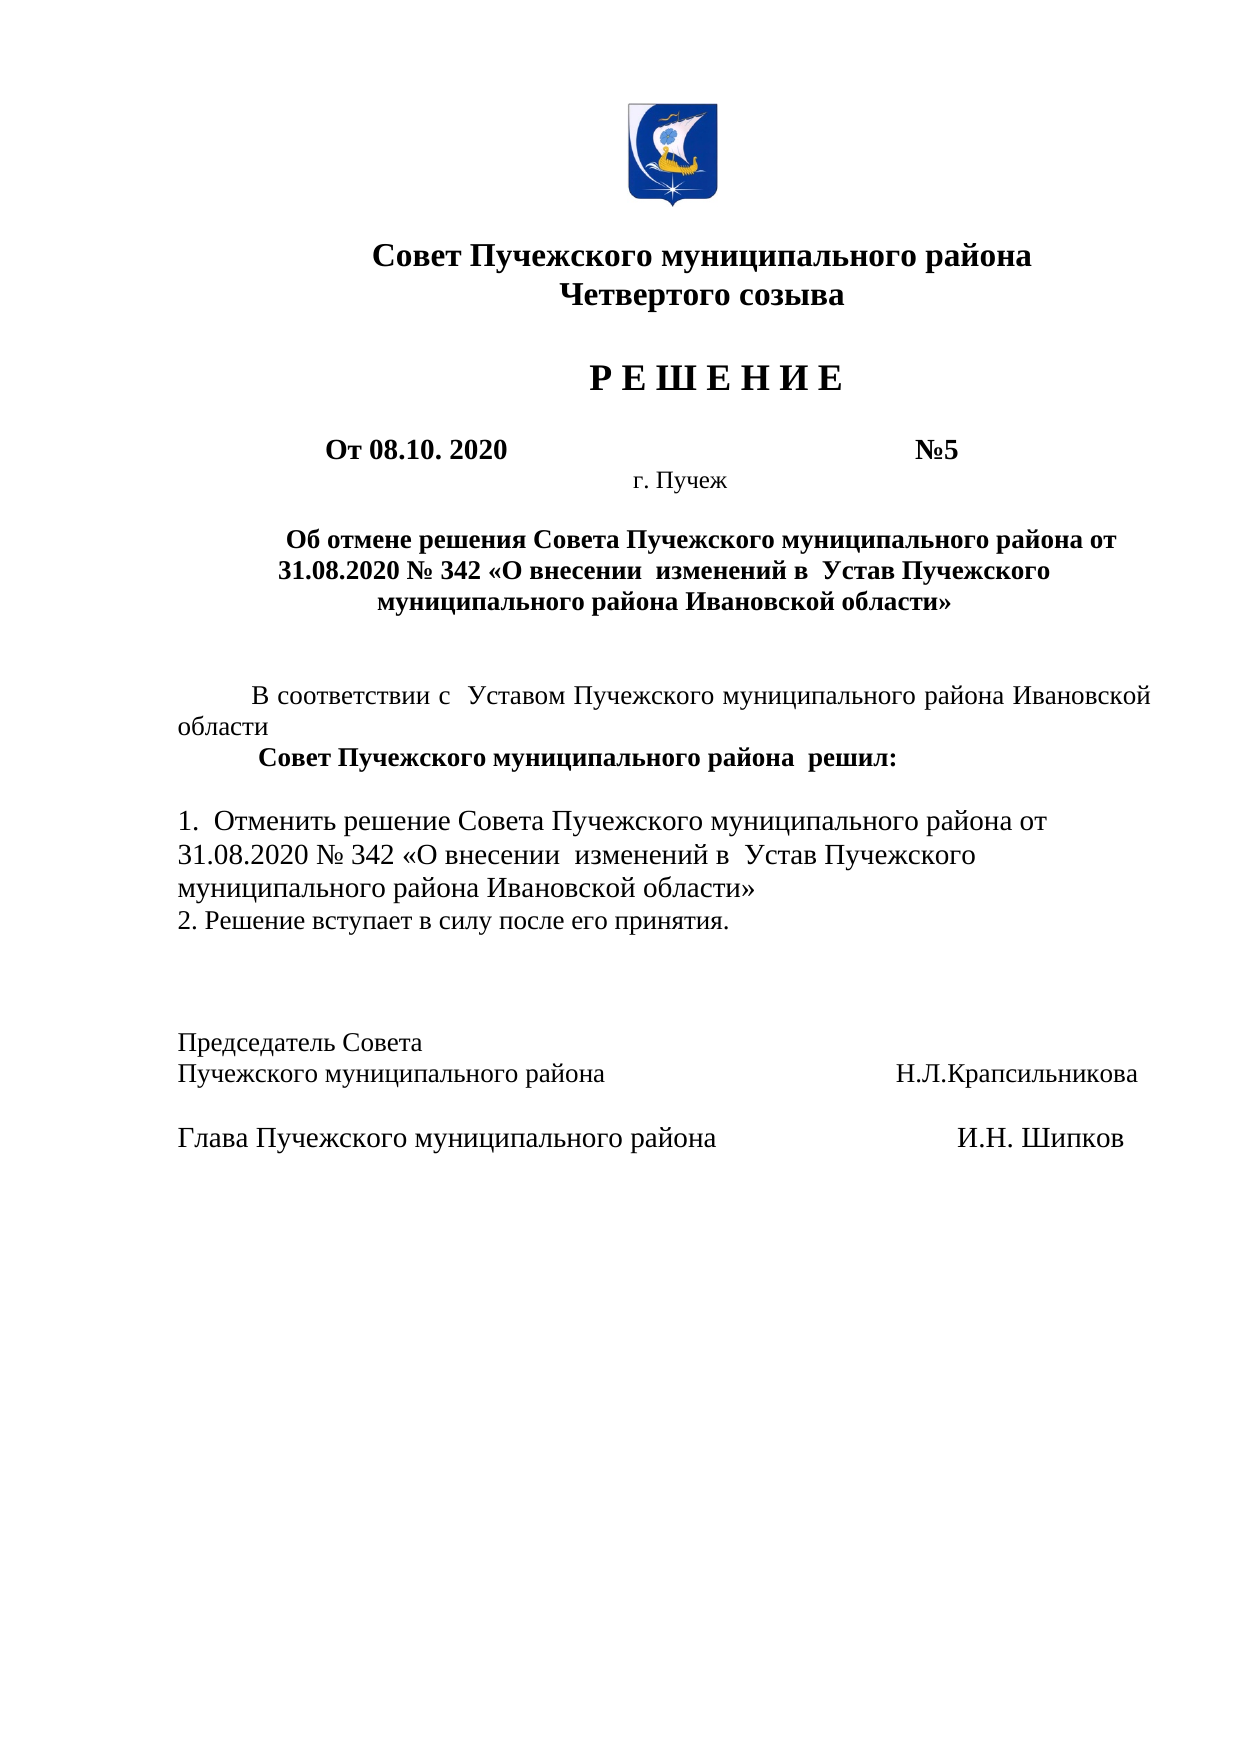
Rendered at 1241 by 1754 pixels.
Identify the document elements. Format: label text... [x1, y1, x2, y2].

subtitle Совет Пучежского муниципального района [177, 236, 1152, 274]
text 2. Решение вступает в силу после его принятия. [177, 904, 1152, 935]
subtitle 1. Отменить решение Совета Пучежского муниципального района от 31.08.2020 № 342 «О внесении изменений в Устав Пучежского муниципального района Ивановской области» [177, 803, 1152, 904]
text Председатель Совета [177, 1026, 1152, 1057]
text Пучежского муниципального района Н.Л.Крапсильникова [177, 1057, 1152, 1088]
text Совет Пучежского муниципального района решил: [177, 741, 1152, 772]
text г. Пучеж [177, 466, 1152, 494]
subtitle Об отмене решения Совета Пучежского муниципального района от 31.08.2020 № 342 «О внесении изменений в Устав Пучежского муниципального района Ивановской области» [177, 523, 1152, 617]
subtitle Четвертого созыва [177, 274, 1152, 312]
picture [627, 103, 718, 207]
subtitle Глава Пучежского муниципального района И.Н. Шипков [177, 1120, 1152, 1153]
text От 08.10. 2020 №5 [251, 432, 1152, 466]
text Р Е Ш Е Н И Е [177, 355, 1152, 398]
text В соответствии с Уставом Пучежского муниципального района Ивановской области [177, 679, 1152, 741]
